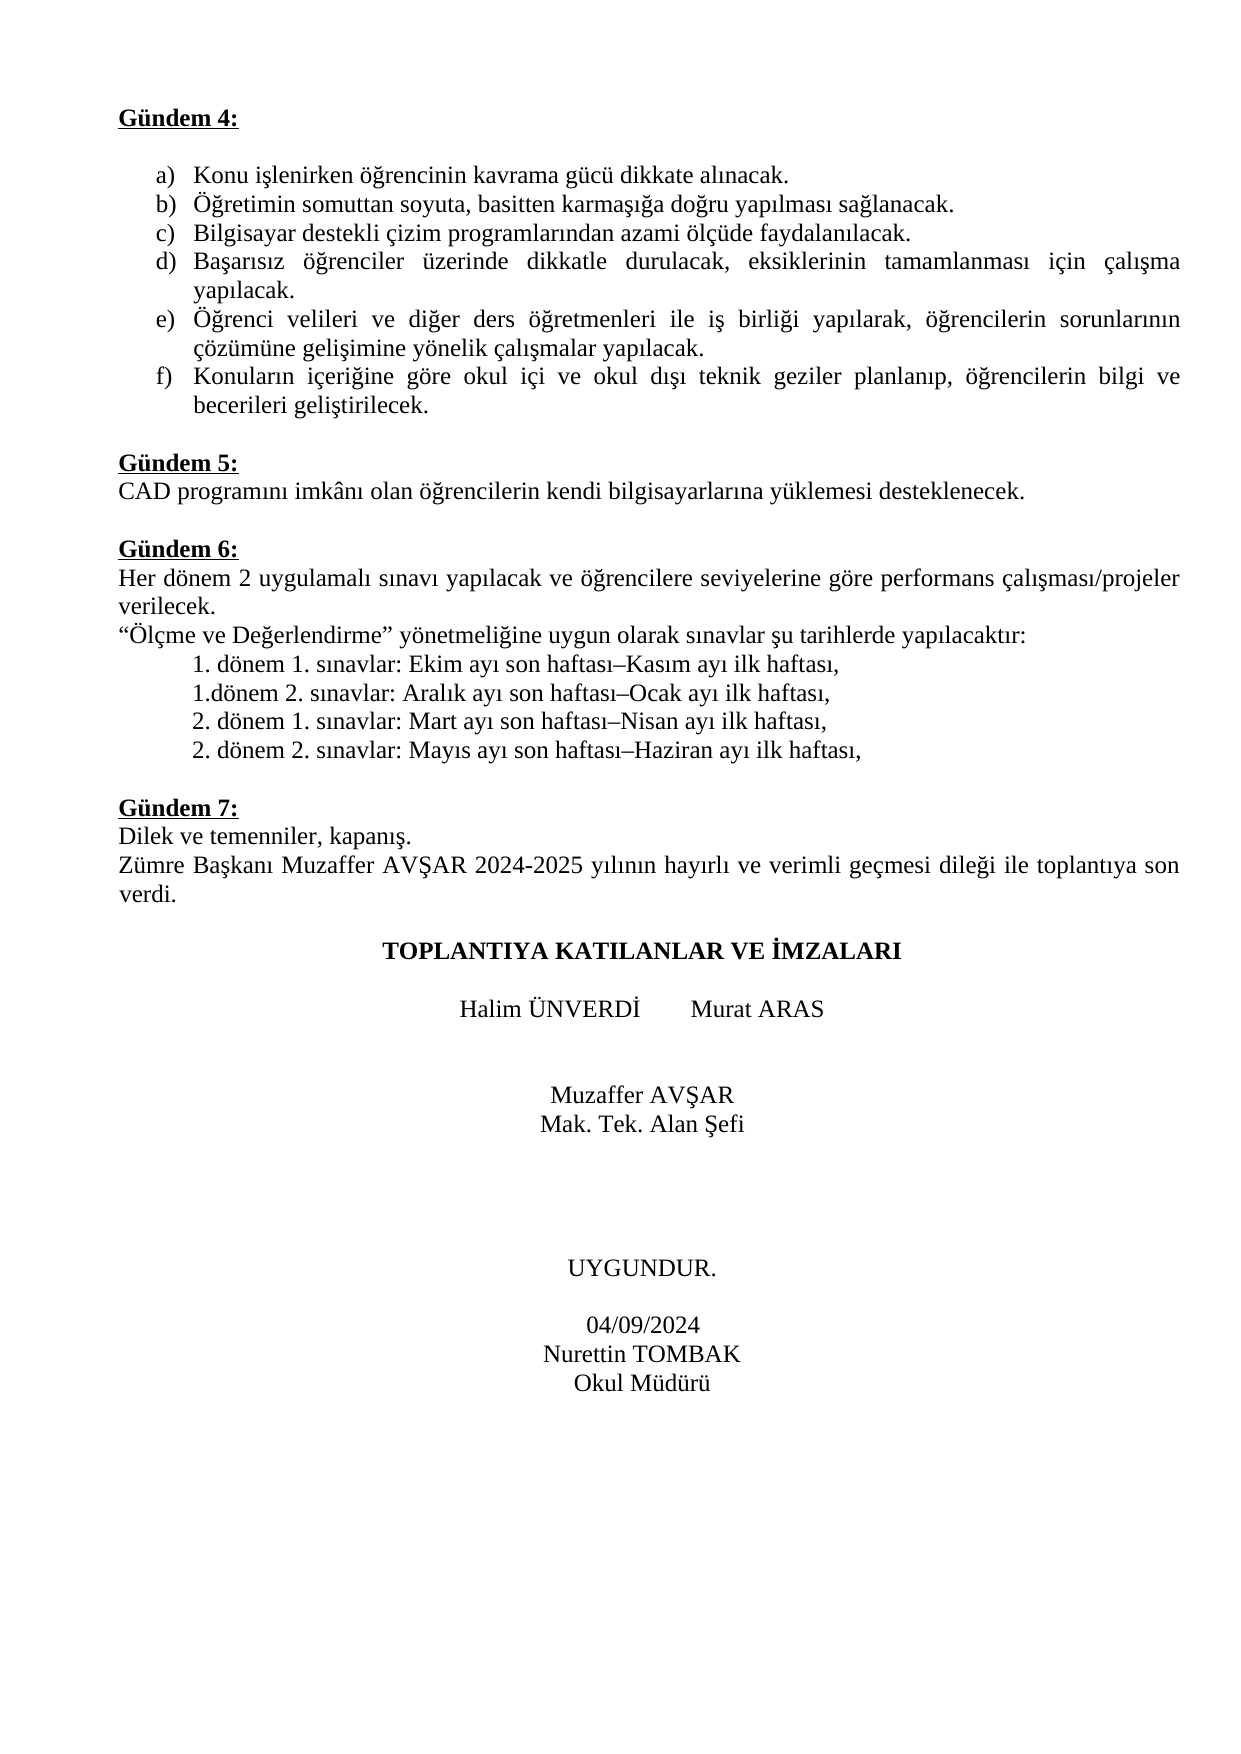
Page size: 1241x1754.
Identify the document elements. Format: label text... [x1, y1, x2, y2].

text 04/09/2024 [118, 1310, 1168, 1339]
text “Ölçme ve Değerlendirme” yönetmeliğine uygun olarak sınavlar şu tarihlerde yapılacaktır: [118, 620, 1181, 649]
text Zümre Başkanı Muzaffer AVŞAR 2024-2025 yılının hayırlı ve verimli geçmesi dileği ile toplantıya son verdi. [118, 850, 1181, 908]
text Nurettin TOMBAK [118, 1339, 1166, 1368]
text TOPLANTIYA KATILANLAR VE İMZALARI [118, 936, 1166, 965]
text 1. dönem 1. sınavlar: Ekim ayı son haftası–Kasım ayı ilk haftası, [119, 649, 1181, 678]
text Mak. Tek. Alan Şefi [118, 1109, 1166, 1138]
text 2. dönem 1. sınavlar: Mart ayı son haftası–Nisan ayı ilk haftası, [119, 706, 1181, 735]
list Öğrenci velileri ve diğer ders öğretmenleri ile iş birliği yapılarak, öğrencilerin sorunlarının çözümüne gelişimine yönelik çalışmalar yapılacak. [156, 304, 1181, 361]
text UYGUNDUR. [118, 1253, 1166, 1281]
text Gündem 4: [118, 103, 1181, 131]
text Gündem 6: [118, 534, 1181, 563]
list Konuların içeriğine göre okul içi ve okul dışı teknik geziler planlanıp, öğrencilerin bilgi ve becerileri geliştirilecek. [156, 361, 1181, 419]
text 1.dönem 2. sınavlar: Aralık ayı son haftası–Ocak ayı ilk haftası, [119, 678, 1181, 706]
text Dilek ve temenniler, kapanış. [118, 821, 1181, 850]
text 2. dönem 2. sınavlar: Mayıs ayı son haftası–Haziran ayı ilk haftası, [119, 735, 1181, 764]
text Halim ÜNVERDİ Murat ARAS [118, 994, 1166, 1023]
list Konu işlenirken öğrencinin kavrama gücü dikkate alınacak. [156, 160, 1181, 189]
list Başarısız öğrenciler üzerinde dikkatle durulacak, eksiklerinin tamamlanması için çalışma yapılacak. [156, 246, 1181, 304]
text CAD programını imkânı olan öğrencilerin kendi bilgisayarlarına yüklemesi desteklenecek. [118, 476, 1181, 505]
text Okul Müdürü [118, 1368, 1166, 1396]
text Gündem 7: [118, 793, 1181, 821]
text Muzaffer AVŞAR [118, 1080, 1166, 1109]
text Her dönem 2 uygulamalı sınavı yapılacak ve öğrencilere seviyelerine göre performans çalışması/projeler verilecek. [118, 563, 1181, 620]
text Gündem 5: [118, 448, 1181, 476]
list Bilgisayar destekli çizim programlarından azami ölçüde faydalanılacak. [156, 218, 1181, 246]
list Öğretimin somuttan soyuta, basitten karmaşığa doğru yapılması sağlanacak. [156, 189, 1181, 218]
